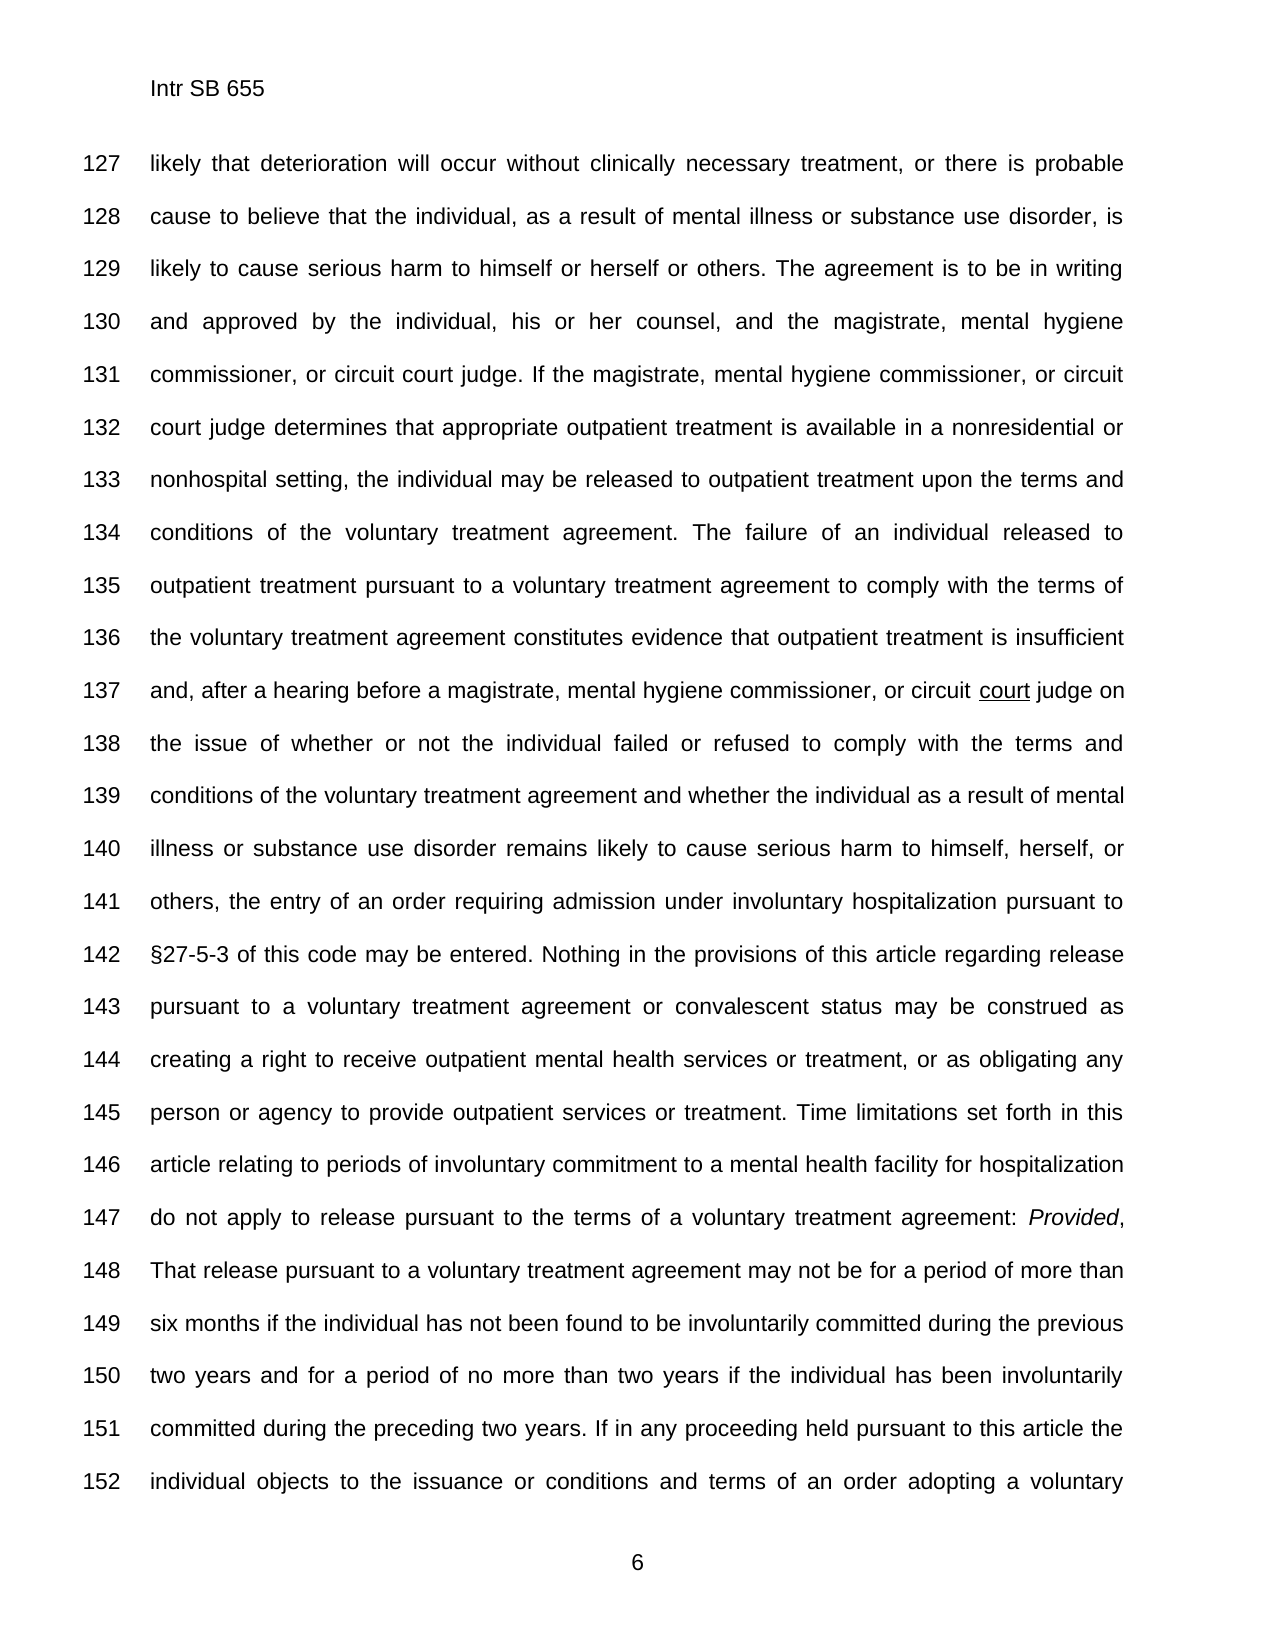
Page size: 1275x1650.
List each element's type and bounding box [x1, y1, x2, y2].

text [150, 150, 1125, 1494]
